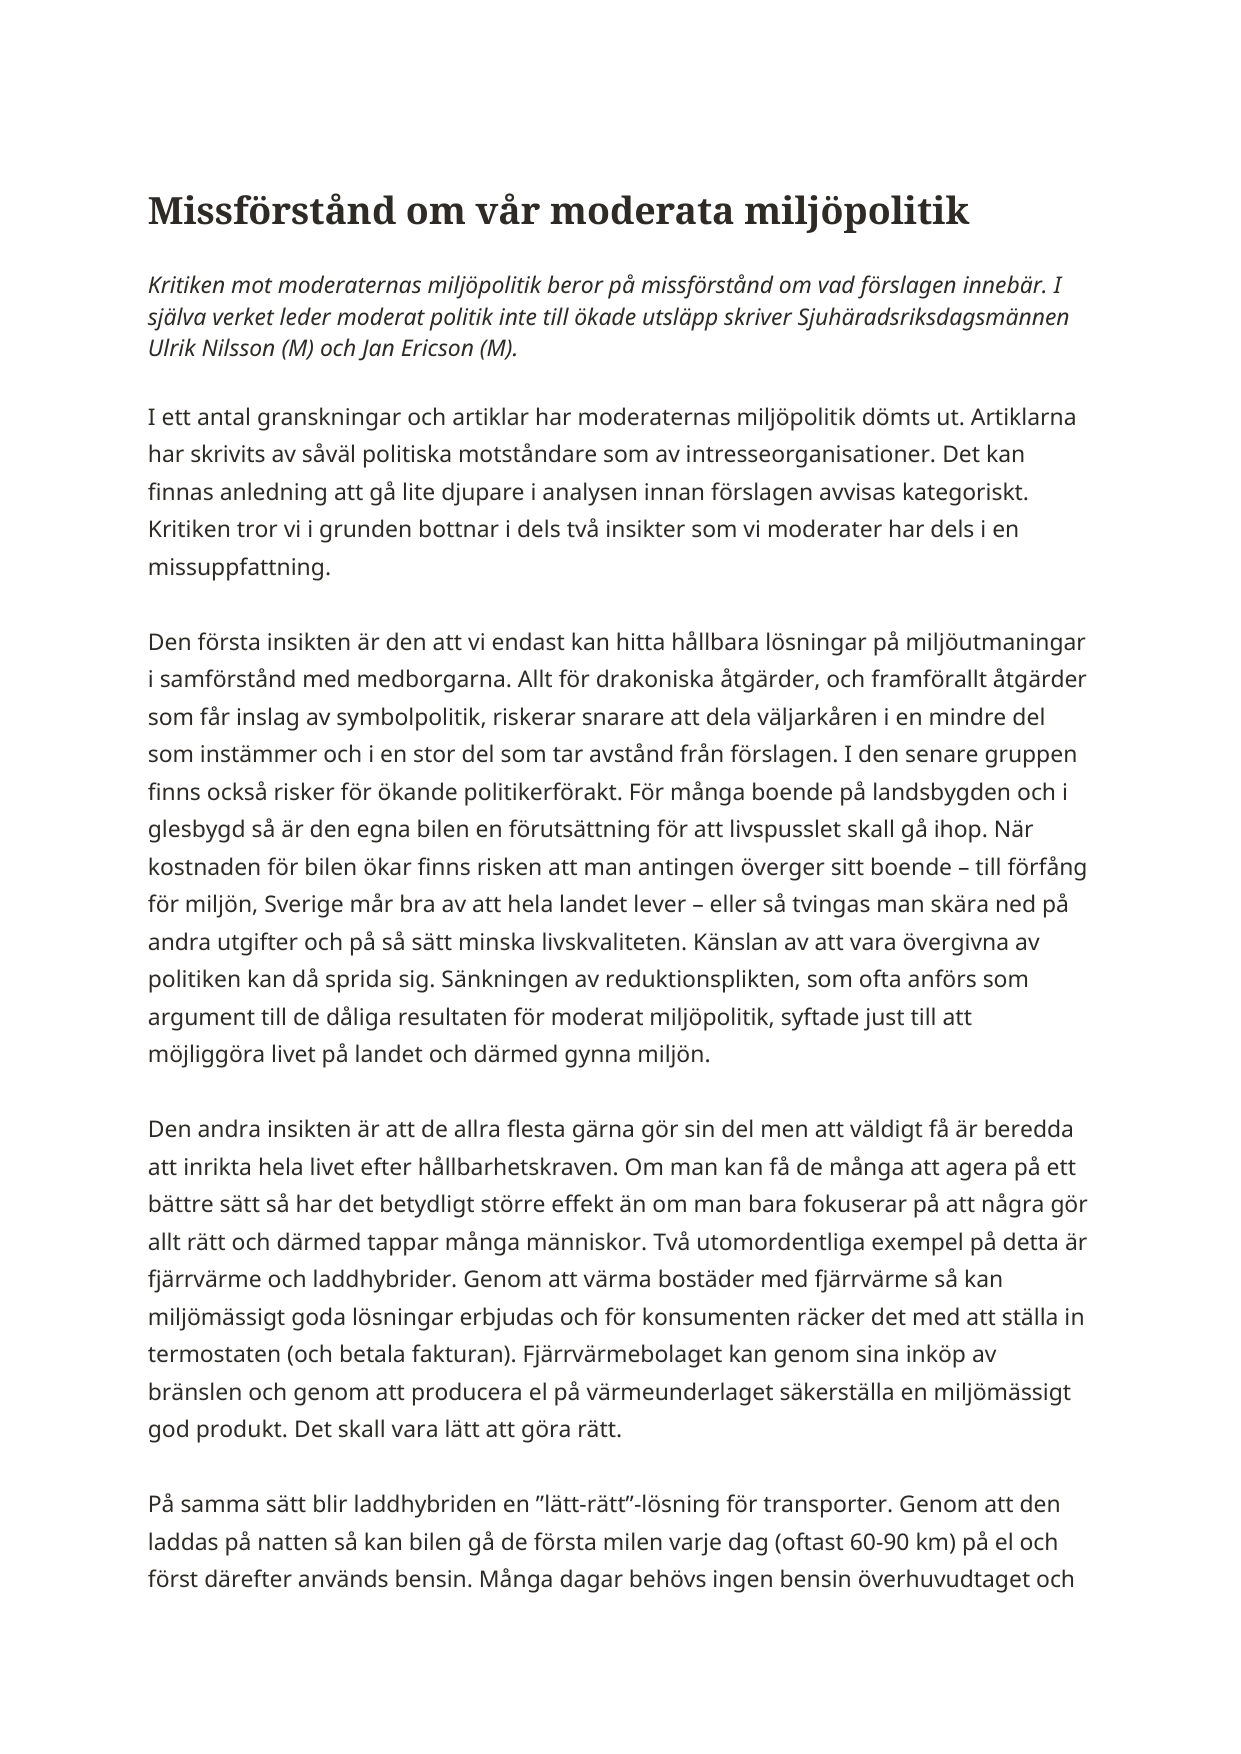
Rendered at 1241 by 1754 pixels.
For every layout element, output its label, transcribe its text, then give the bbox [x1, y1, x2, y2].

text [148, 1482, 1093, 1594]
text Missförstånd om vår moderata miljöpolitik [148, 148, 1093, 235]
text I ett antal granskningar och artiklar har moderaternas miljöpolitik dömts ut. Artiklarna har skrivits av såväl politiska motståndare som av intresseorganisationer. Det kan finnas anledning att gå lite djupare i analysen innan förslagen avvisas kategoriskt. Kritiken tror vi i grunden bottnar i dels två insikter som vi moderater har dels i en missuppfattning. [148, 394, 1093, 582]
text Kritiken mot moderaternas miljöpolitik beror på missförstånd om vad förslagen innebär. I själva verket leder moderat politik inte till ökade utsläpp skriver Sjuhäradsriksdagsmännen Ulrik Nilsson (M) och Jan Ericson (M). [148, 269, 1093, 363]
text Den andra insikten är att de allra flesta gärna gör sin del men att väldigt få är beredda att inrikta hela livet efter hållbarhetskraven. Om man kan få de många att agera på ett bättre sätt så har det betydligt större effekt än om man bara fokuserar på att några gör allt rätt och därmed tappar många människor. Två utomordentliga exempel på detta är fjärrvärme och laddhybrider. Genom att värma bostäder med fjärrvärme så kan miljömässigt goda lösningar erbjudas och för konsumenten räcker det med att ställa in termostaten (och betala fakturan). Fjärrvärmebolaget kan genom sina inköp av bränslen och genom att producera el på värmeunderlaget säkerställa en miljömässigt god produkt. Det skall vara lätt att göra rätt. [148, 1107, 1093, 1444]
text Den första insikten är den att vi endast kan hitta hållbara lösningar på miljöutmaningar i samförstånd med medborgarna. Allt för drakoniska åtgärder, och framförallt åtgärder som får inslag av symbolpolitik, riskerar snarare att dela väljarkåren i en mindre del som instämmer och i en stor del som tar avstånd från förslagen. I den senare gruppen finns också risker för ökande politikerförakt. För många boende på landsbygden och i glesbygd så är den egna bilen en förutsättning för att livspusslet skall gå ihop. När kostnaden för bilen ökar finns risken att man antingen överger sitt boende – till förfång för miljön, Sverige mår bra av att hela landet lever – eller så tvingas man skära ned på andra utgifter och på så sätt minska livskvaliteten. Känslan av att vara övergivna av politiken kan då sprida sig. Sänkningen av reduktionsplikten, som ofta anförs som argument till de dåliga resultaten för moderat miljöpolitik, syftade just till att möjliggöra livet på landet och därmed gynna miljön. [148, 619, 1093, 1069]
